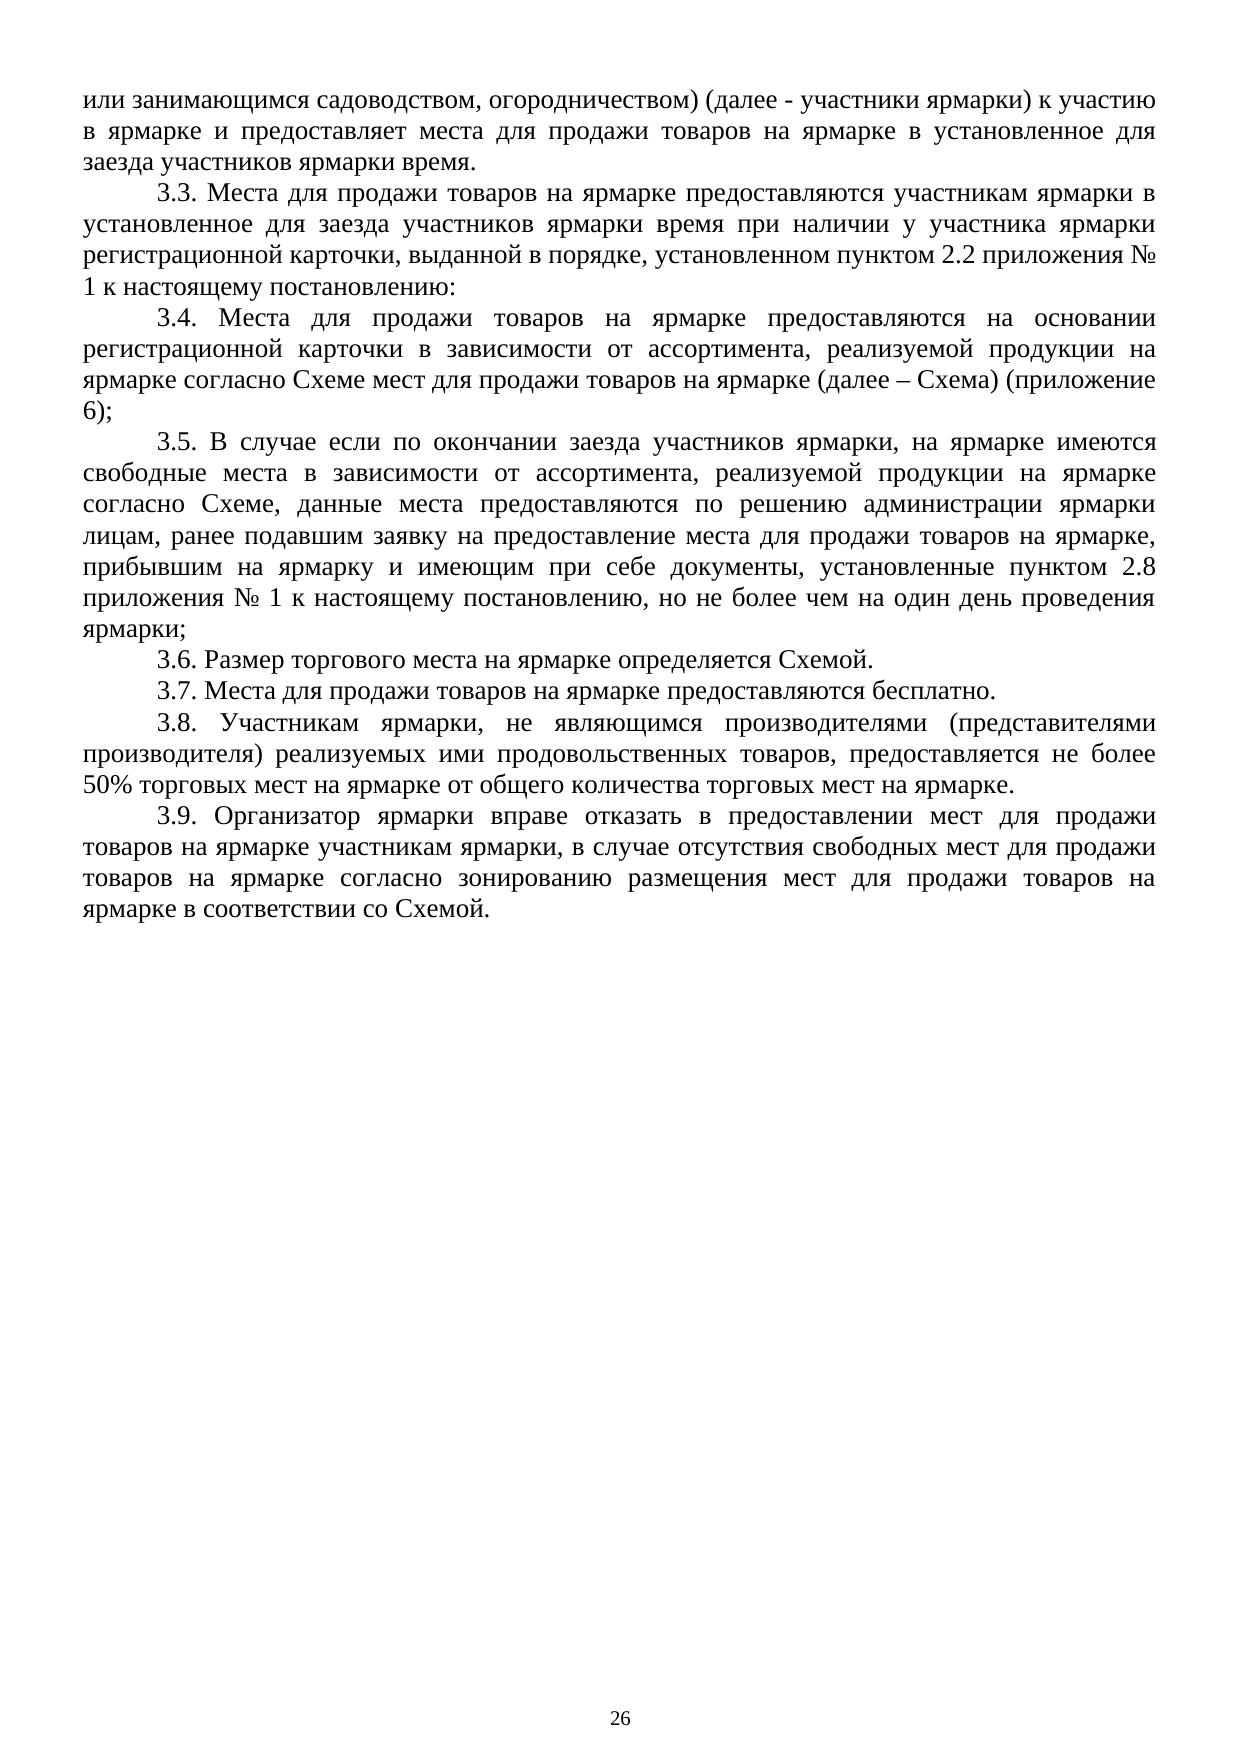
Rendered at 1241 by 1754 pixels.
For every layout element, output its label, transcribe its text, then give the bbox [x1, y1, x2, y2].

text 3.4. Места для продажи товаров на ярмарке предоставляются на основании регистрационной карточки в зависимости от ассортимента, реализуемой продукции на ярмарке согласно Схеме мест для продажи товаров на ярмарке (далее – Схема) (приложение 6); [83, 301, 1157, 425]
text 3.9. Организатор ярмарки вправе отказать в предоставлении мест для продажи товаров на ярмарке участникам ярмарки, в случае отсутствия свободных мест для продажи товаров на ярмарке согласно зонированию размещения мест для продажи товаров на ярмарке в соответствии со Схемой. [83, 799, 1157, 924]
text 3.5. В случае если по окончании заезда участников ярмарки, на ярмарке имеются свободные места в зависимости от ассортимента, реализуемой продукции на ярмарке согласно Схеме, данные места предоставляются по решению администрации ярмарки лицам, ранее подавшим заявку на предоставление места для продажи товаров на ярмарке, прибывшим на ярмарку и имеющим при себе документы, установленные пунктом 2.8 приложения № 1 к настоящему постановлению, но не более чем на один день проведения ярмарки; [83, 425, 1157, 643]
text 3.6. Размер торгового места на ярмарке определяется Схемой. [83, 643, 1157, 674]
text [83, 83, 1157, 176]
text 3.3. Места для продажи товаров на ярмарке предоставляются участникам ярмарки в установленное для заезда участников ярмарки время при наличии у участника ярмарки регистрационной карточки, выданной в порядке, установленном пунктом 2.2 приложения № 1 к настоящему постановлению: [83, 176, 1157, 301]
text 3.7. Места для продажи товаров на ярмарке предоставляются бесплатно. [83, 674, 1157, 706]
text 3.8. Участникам ярмарки, не являющимся производителями (представителями производителя) реализуемых ими продовольственных товаров, предоставляется не более 50% торговых мест на ярмарке от общего количества торговых мест на ярмарке. [83, 706, 1157, 799]
